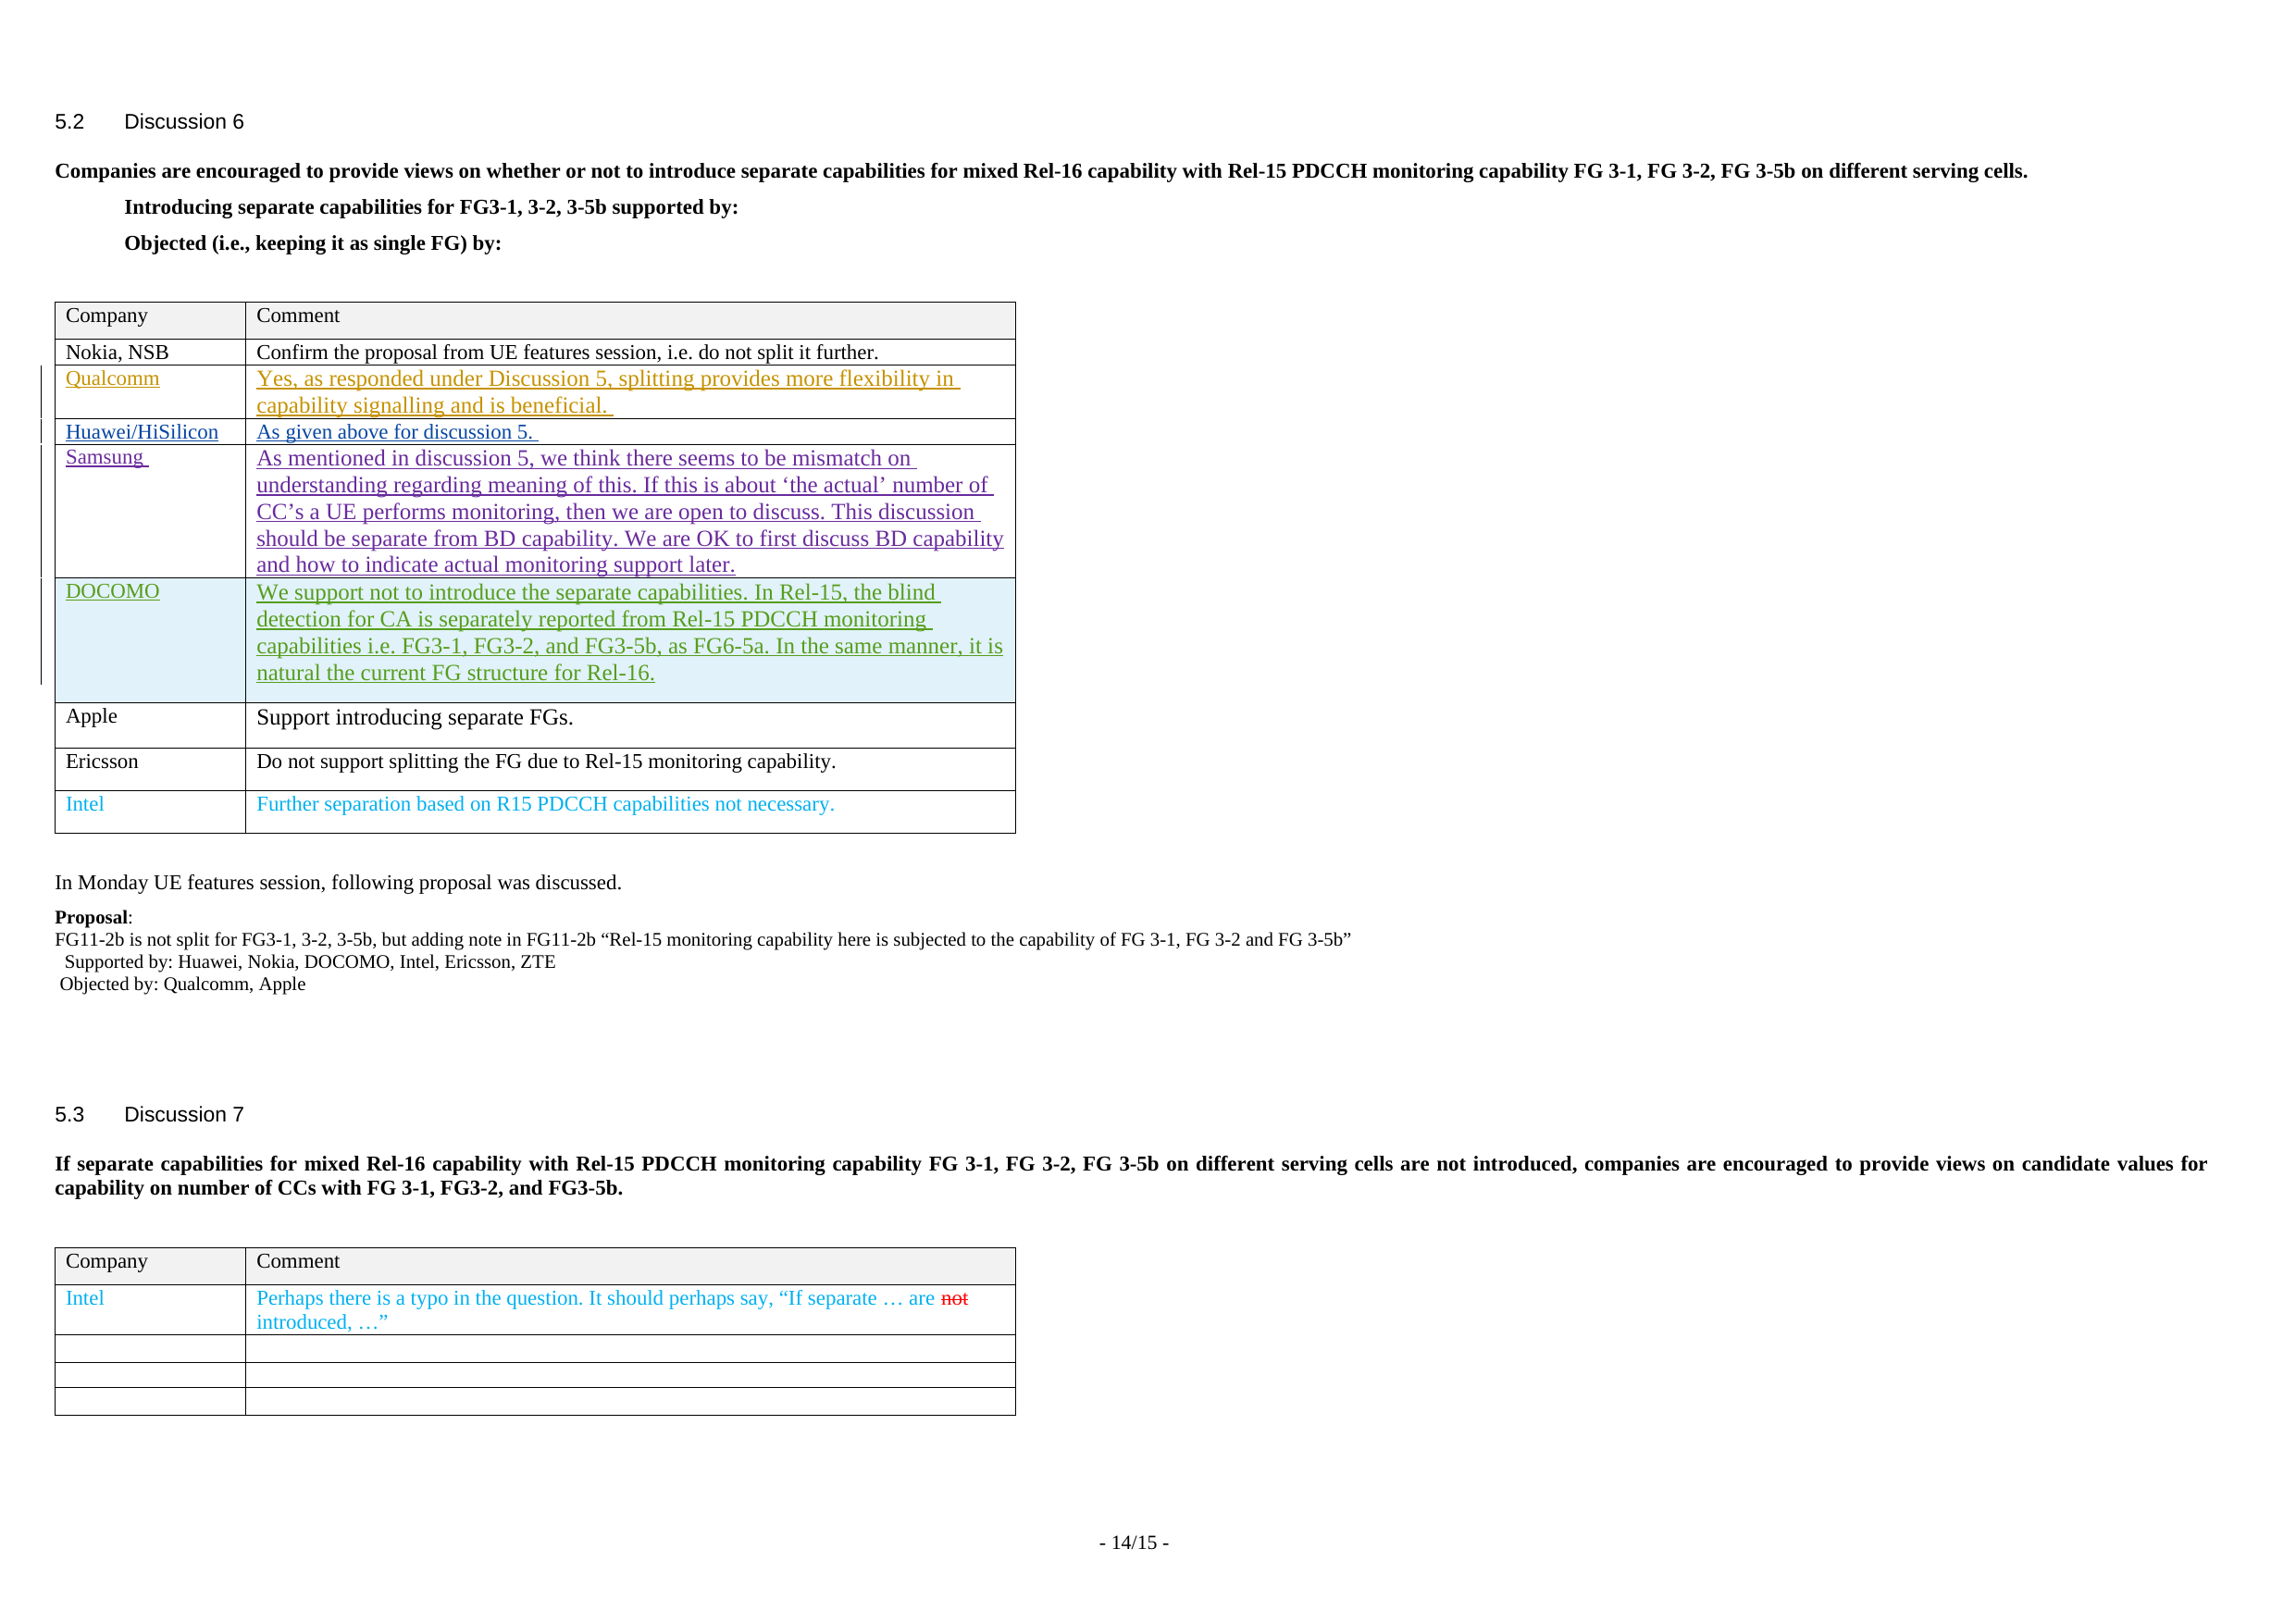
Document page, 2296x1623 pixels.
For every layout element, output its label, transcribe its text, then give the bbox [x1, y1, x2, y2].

table_cell [56, 1363, 245, 1387]
subtitle 5.2 Discussion 6 [55, 109, 2214, 133]
table_cell Intel [56, 1285, 245, 1334]
table_cell Confirm the proposal from UE features session, i.e. do not split it further. [246, 340, 1015, 364]
text If separate capabilities for mixed Rel-16 capability with Rel-15 PDCCH monitoring capability FG 3-1, FG 3-2, FG 3-5b on different serving cells are not introduced, companies are encouraged to provide views on candidate values for capability on number of CCs with FG 3-1, FG3-2, and FG3-5b. [55, 1151, 2214, 1200]
table_cell Further separation based on R15 PDCCH capabilities not necessary. [246, 791, 1015, 833]
table_cell [246, 1335, 1015, 1362]
table_cell Do not support splitting the FG due to Rel-15 monitoring capability. [246, 749, 1015, 790]
table_cell [56, 365, 245, 418]
table_cell [246, 1363, 1015, 1387]
table_cell [56, 1388, 245, 1415]
table_cell [56, 445, 245, 577]
table_header Comment [246, 1248, 1015, 1284]
text In Monday UE features session, following proposal was discussed. [55, 870, 2214, 894]
text Introducing separate capabilities for FG3-1, 3-2, 3-5b supported by: [55, 194, 2214, 218]
text Companies are encouraged to provide views on whether or not to introduce separate capabilities for mixed Rel-16 capability with Rel-15 PDCCH monitoring capability FG 3-1, FG 3-2, FG 3-5b on different serving cells. [55, 158, 2214, 182]
text FG11-2b is not split for FG3-1, 3-2, 3-5b, but adding note in FG11-2b “Rel-15 monitoring capability here is subjected to the capability of FG 3-1, FG 3-2 and FG 3-5b” [55, 928, 2214, 950]
table_cell [246, 445, 1015, 577]
table_cell [56, 1335, 245, 1362]
subtitle 5.3 Discussion 7 [55, 1102, 2214, 1127]
table_header Company [56, 1248, 245, 1284]
table_cell Perhaps there is a typo in the question. It should perhaps say, “If separate … are not introduced, …” [246, 1285, 1015, 1334]
table_cell [246, 419, 1015, 443]
table_cell Intel [56, 791, 245, 833]
table_cell Support introducing separate FGs. [246, 703, 1015, 748]
text Supported by: Huawei, Nokia, DOCOMO, Intel, Ericsson, ZTE [55, 950, 2214, 973]
table_cell [56, 419, 245, 443]
table_cell Apple [56, 703, 245, 748]
table_cell [246, 1388, 1015, 1415]
table_cell Nokia, NSB [56, 340, 245, 364]
table_header Company [56, 303, 245, 339]
table_header Comment [246, 303, 1015, 339]
text Objected by: Qualcomm, Apple [55, 973, 2214, 995]
text Proposal: [55, 906, 2214, 928]
table_cell Ericsson [56, 749, 245, 790]
text Objected (i.e., keeping it as single FG) by: [55, 229, 2214, 254]
table_cell [246, 365, 1015, 418]
